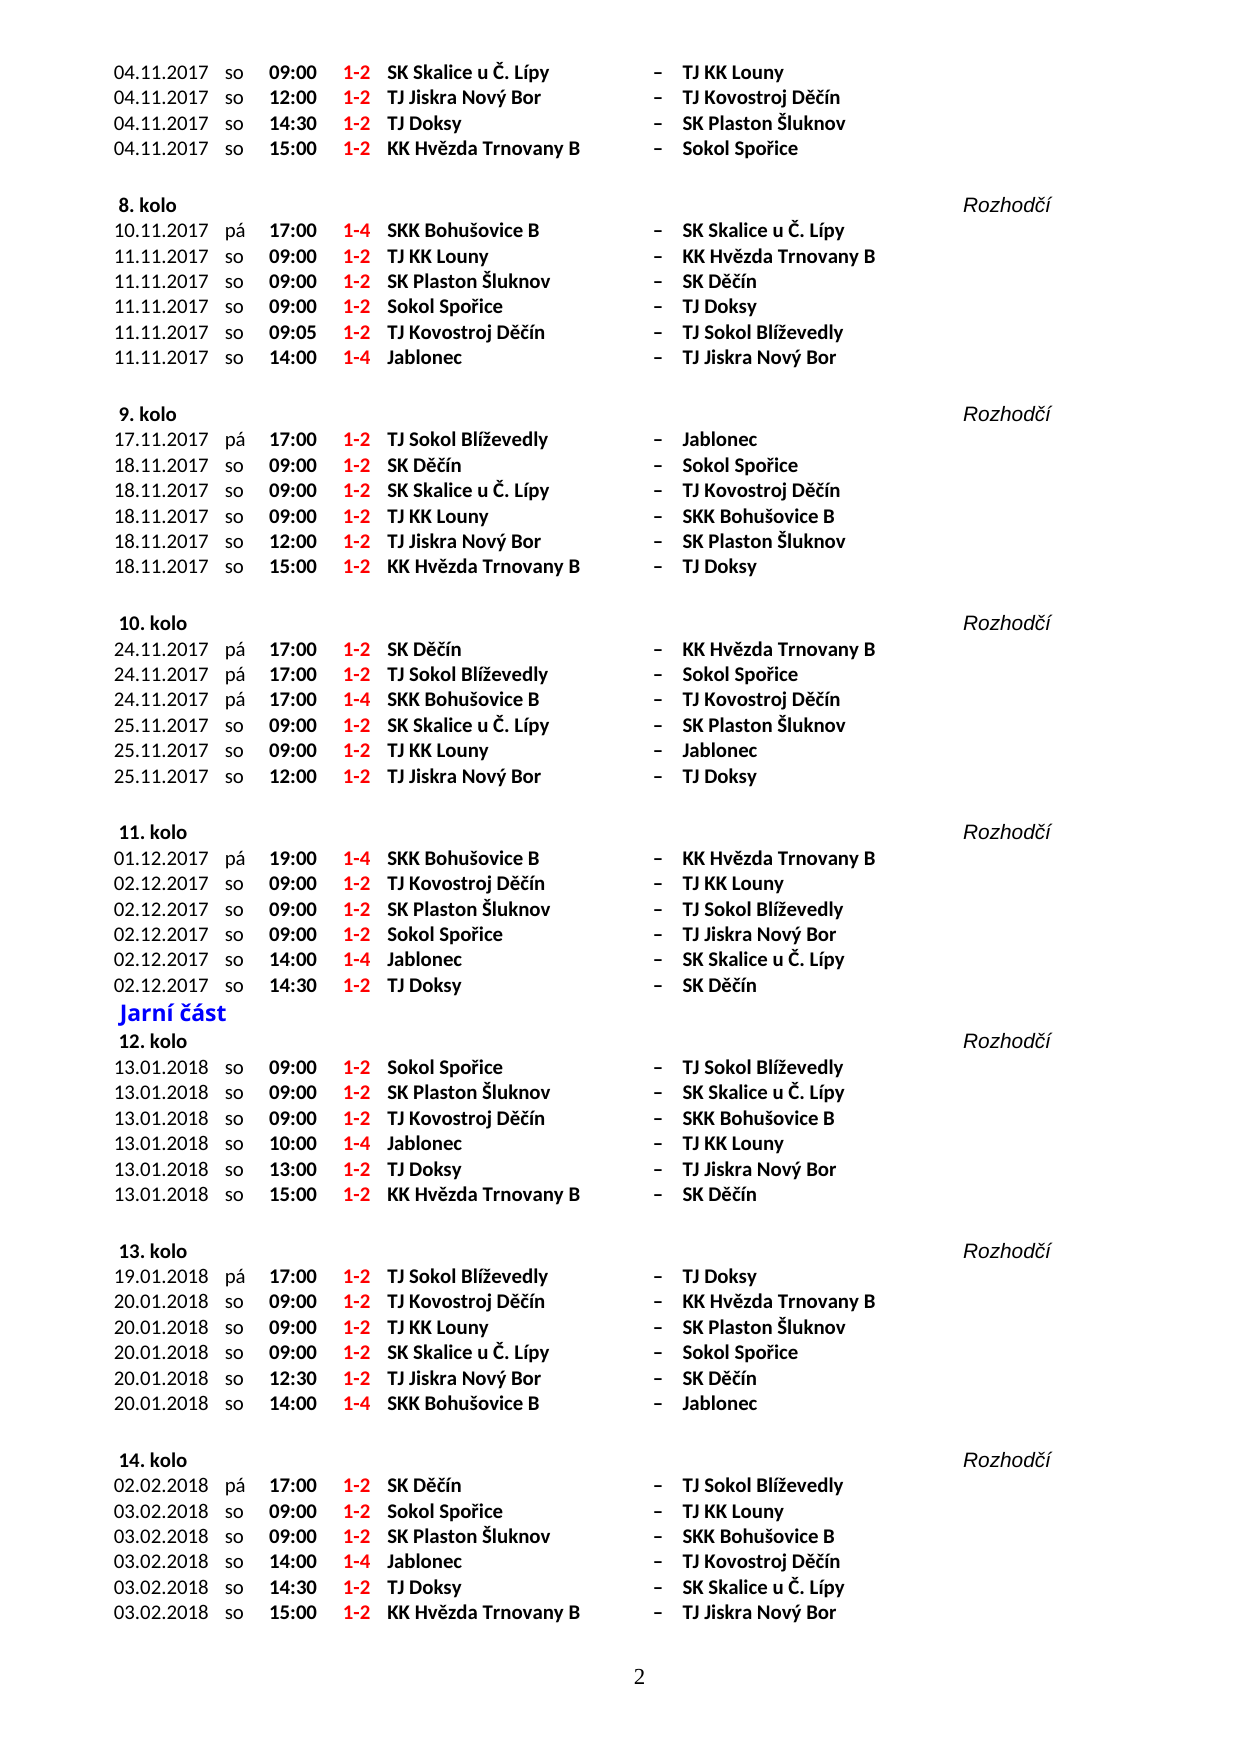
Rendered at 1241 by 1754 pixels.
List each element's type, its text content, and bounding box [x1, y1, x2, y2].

text 20.01.2018 so 09:00 1-2 SK Skalice u Č. Lípy – Sokol Spořice [114, 1339, 1137, 1365]
text 10.11.2017 pá 17:00 1-4 SKK Bohušovice B – SK Skalice u Č. Lípy [114, 217, 1137, 243]
text 11.11.2017 so 09:00 1-2 Sokol Spořice – TJ Doksy [114, 294, 1137, 319]
text 04.11.2017 so 15:00 1-2 KK Hvězda Trnovany B – Sokol Spořice [114, 135, 1137, 161]
text 20.01.2018 so 12:30 1-2 TJ Jiskra Nový Bor – SK Děčín [114, 1365, 1137, 1390]
text 20.01.2018 so 14:00 1-4 SKK Bohušovice B – Jablonec [114, 1390, 1137, 1416]
text 02.12.2017 so 14:00 1-4 Jablonec – SK Skalice u Č. Lípy [114, 947, 1137, 972]
text 02.12.2017 so 09:00 1-2 TJ Kovostroj Děčín – TJ KK Louny [114, 870, 1137, 896]
text 20.01.2018 so 09:00 1-2 TJ KK Louny – SK Plaston Šluknov [114, 1314, 1137, 1339]
text 03.02.2018 so 09:00 1-2 Sokol Spořice – TJ KK Louny [114, 1498, 1137, 1523]
text 02.12.2017 so 14:30 1-2 TJ Doksy – SK Děčín [114, 972, 1137, 997]
text 13.01.2018 so 09:00 1-2 TJ Kovostroj Děčín – SKK Bohušovice B [114, 1105, 1137, 1130]
text 24.11.2017 pá 17:00 1-2 SK Děčín – KK Hvězda Trnovany B [114, 636, 1137, 661]
text 13.01.2018 so 09:00 1-2 Sokol Spořice – TJ Sokol Blíževedly [114, 1054, 1137, 1079]
text 18.11.2017 so 09:00 1-2 TJ KK Louny – SKK Bohušovice B [114, 503, 1137, 528]
text 20.01.2018 so 09:00 1-2 TJ Kovostroj Děčín – KK Hvězda Trnovany B [114, 1289, 1137, 1314]
text 11.11.2017 so 09:05 1-2 TJ Kovostroj Děčín – TJ Sokol Blíževedly [114, 319, 1137, 344]
text 9. kolo Rozhodčí [114, 370, 1137, 427]
text 10. kolo Rozhodčí [114, 579, 1137, 636]
text 13.01.2018 so 13:00 1-2 TJ Doksy – TJ Jiskra Nový Bor [114, 1156, 1137, 1181]
text 8. kolo Rozhodčí [114, 161, 1137, 217]
text 25.11.2017 so 09:00 1-2 SK Skalice u Č. Lípy – SK Plaston Šluknov [114, 712, 1137, 737]
text 25.11.2017 so 09:00 1-2 TJ KK Louny – Jablonec [114, 737, 1137, 763]
text 12. kolo Rozhodčí [114, 997, 1137, 1054]
text 18.11.2017 so 09:00 1-2 SK Děčín – Sokol Spořice [114, 452, 1137, 477]
text 25.11.2017 so 12:00 1-2 TJ Jiskra Nový Bor – TJ Doksy [114, 763, 1137, 788]
text 14. kolo Rozhodčí [114, 1416, 1137, 1472]
text 11. kolo Rozhodčí [114, 788, 1137, 845]
text 04.11.2017 so 09:00 1-2 SK Skalice u Č. Lípy – TJ KK Louny [114, 59, 1137, 84]
text 19.01.2018 pá 17:00 1-2 TJ Sokol Blíževedly – TJ Doksy [114, 1263, 1137, 1289]
text 02.12.2017 so 09:00 1-2 Sokol Spořice – TJ Jiskra Nový Bor [114, 921, 1137, 947]
text 13.01.2018 so 10:00 1-4 Jablonec – TJ KK Louny [114, 1130, 1137, 1156]
text 24.11.2017 pá 17:00 1-2 TJ Sokol Blíževedly – Sokol Spořice [114, 661, 1137, 687]
text 04.11.2017 so 14:30 1-2 TJ Doksy – SK Plaston Šluknov [114, 110, 1137, 135]
text 04.11.2017 so 12:00 1-2 TJ Jiskra Nový Bor – TJ Kovostroj Děčín [114, 84, 1137, 110]
text 03.02.2018 so 15:00 1-2 KK Hvězda Trnovany B – TJ Jiskra Nový Bor [114, 1599, 1137, 1625]
text 01.12.2017 pá 19:00 1-4 SKK Bohušovice B – KK Hvězda Trnovany B [114, 845, 1137, 870]
text 13.01.2018 so 09:00 1-2 SK Plaston Šluknov – SK Skalice u Č. Lípy [114, 1079, 1137, 1105]
text 18.11.2017 so 09:00 1-2 SK Skalice u Č. Lípy – TJ Kovostroj Děčín [114, 477, 1137, 503]
text 11.11.2017 so 14:00 1-4 Jablonec – TJ Jiskra Nový Bor [114, 344, 1137, 370]
text 02.12.2017 so 09:00 1-2 SK Plaston Šluknov – TJ Sokol Blíževedly [114, 896, 1137, 921]
text 18.11.2017 so 12:00 1-2 TJ Jiskra Nový Bor – SK Plaston Šluknov [114, 528, 1137, 554]
text 03.02.2018 so 14:00 1-4 Jablonec – TJ Kovostroj Děčín [114, 1549, 1137, 1574]
text 03.02.2018 so 14:30 1-2 TJ Doksy – SK Skalice u Č. Lípy [114, 1574, 1137, 1599]
text 03.02.2018 so 09:00 1-2 SK Plaston Šluknov – SKK Bohušovice B [114, 1523, 1137, 1549]
text 02.02.2018 pá 17:00 1-2 SK Děčín – TJ Sokol Blíževedly [114, 1472, 1137, 1498]
text 11.11.2017 so 09:00 1-2 SK Plaston Šluknov – SK Děčín [114, 268, 1137, 294]
text 18.11.2017 so 15:00 1-2 KK Hvězda Trnovany B – TJ Doksy [114, 554, 1137, 579]
text 17.11.2017 pá 17:00 1-2 TJ Sokol Blíževedly – Jablonec [114, 427, 1137, 452]
text 13. kolo Rozhodčí [114, 1207, 1137, 1263]
text 11.11.2017 so 09:00 1-2 TJ KK Louny – KK Hvězda Trnovany B [114, 243, 1137, 268]
text 24.11.2017 pá 17:00 1-4 SKK Bohušovice B – TJ Kovostroj Děčín [114, 687, 1137, 712]
text 13.01.2018 so 15:00 1-2 KK Hvězda Trnovany B – SK Děčín [114, 1181, 1137, 1207]
